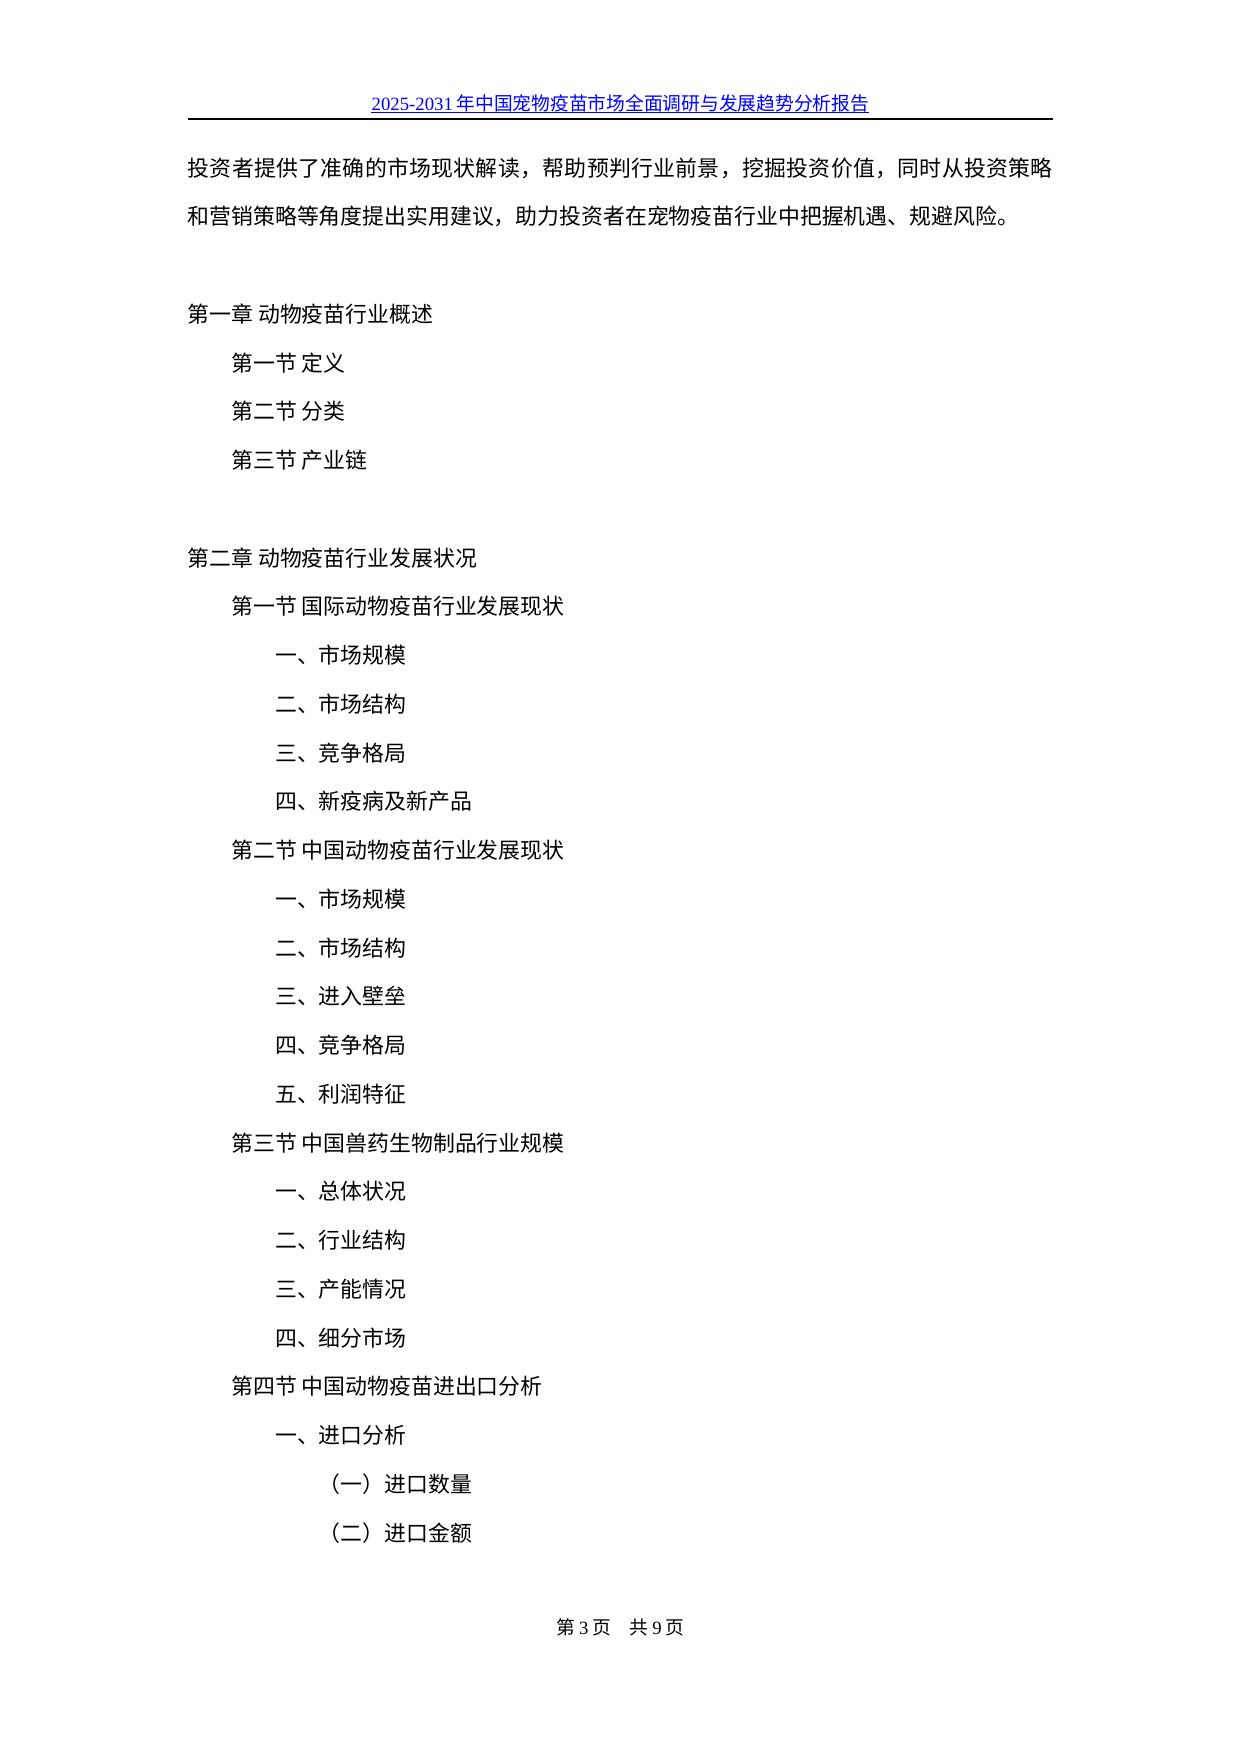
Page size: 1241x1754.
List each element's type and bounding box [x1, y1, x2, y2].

text [187, 150, 1053, 1548]
